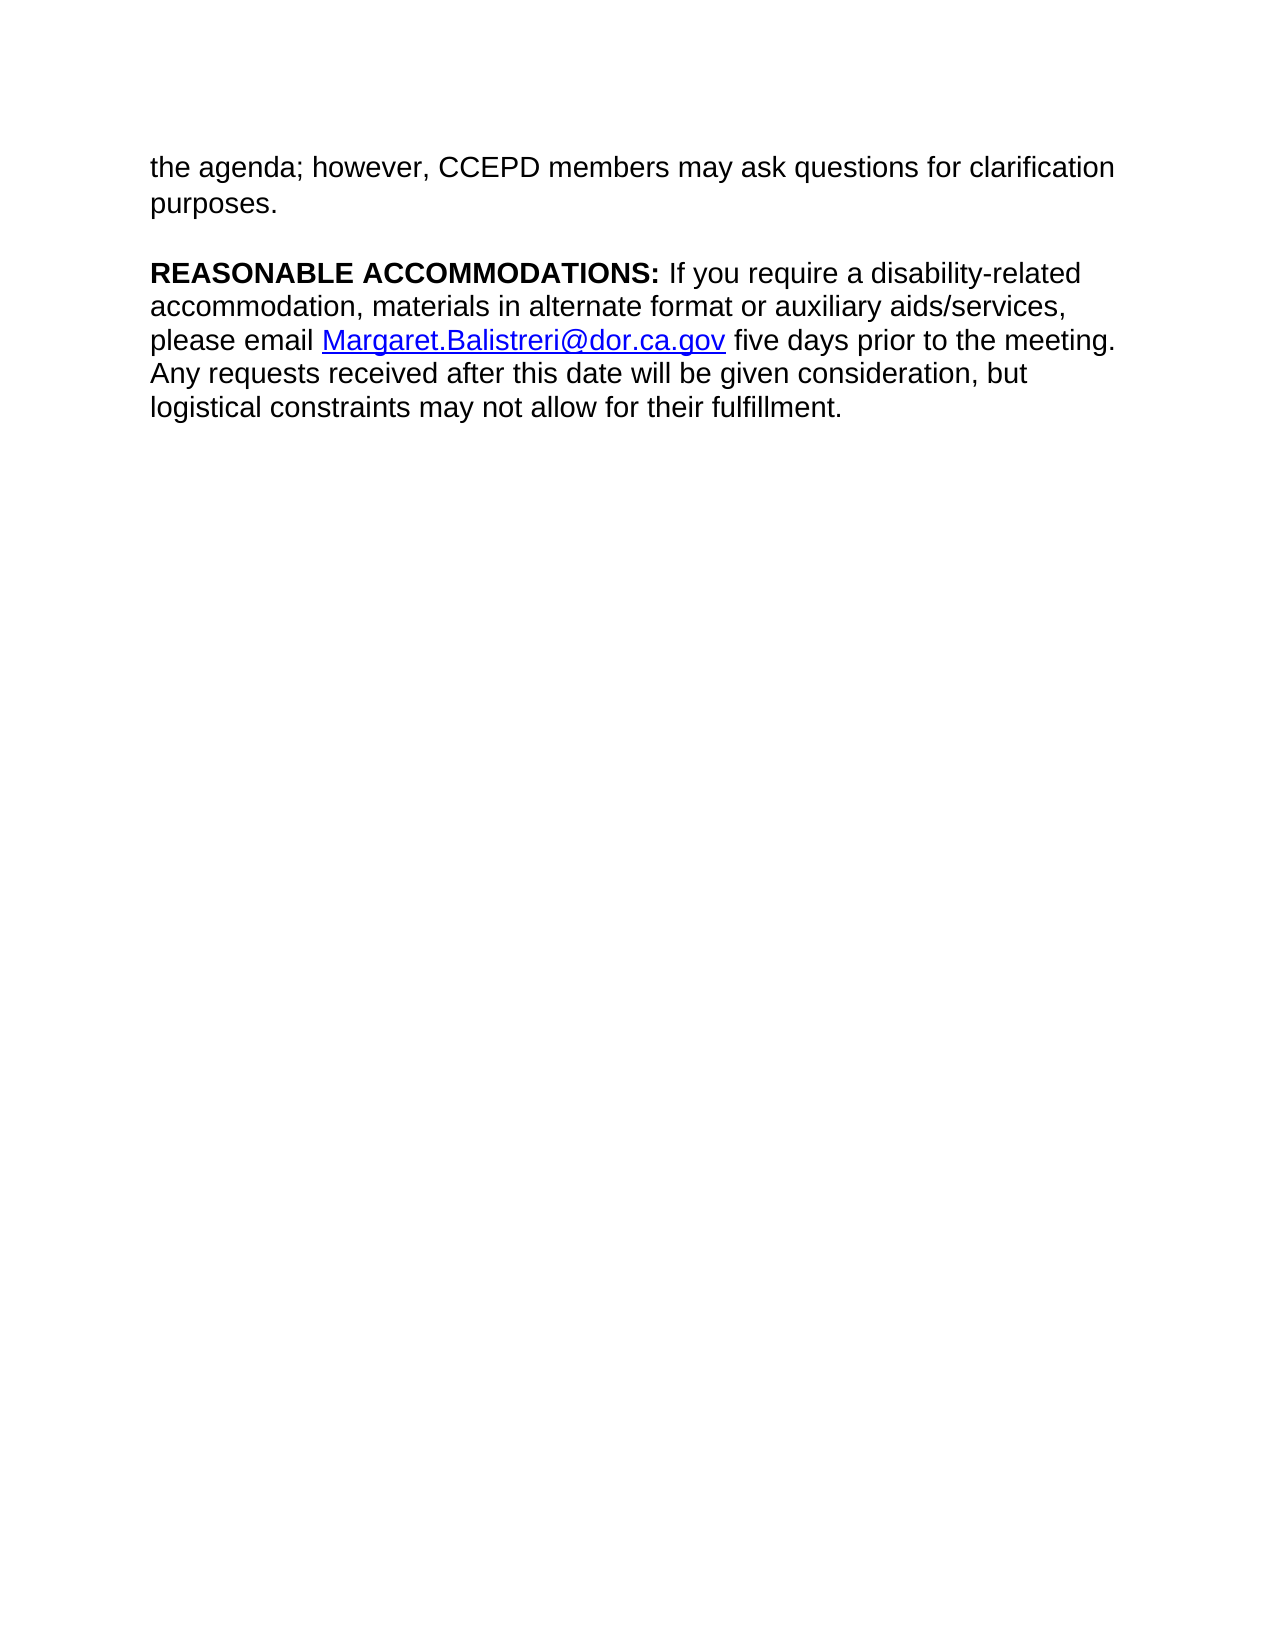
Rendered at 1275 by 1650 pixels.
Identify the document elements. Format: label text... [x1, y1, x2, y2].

text REASONABLE ACCOMMODATIONS: If you require a disability-related accommodation, materials in alternate format or auxiliary aids/services, please email Margaret.Balistreri@dor.ca.gov five days prior to the meeting. Any requests received after this date will be given consideration, but logistical constraints may not allow for their fulfillment. [150, 256, 1125, 423]
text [150, 150, 1125, 220]
